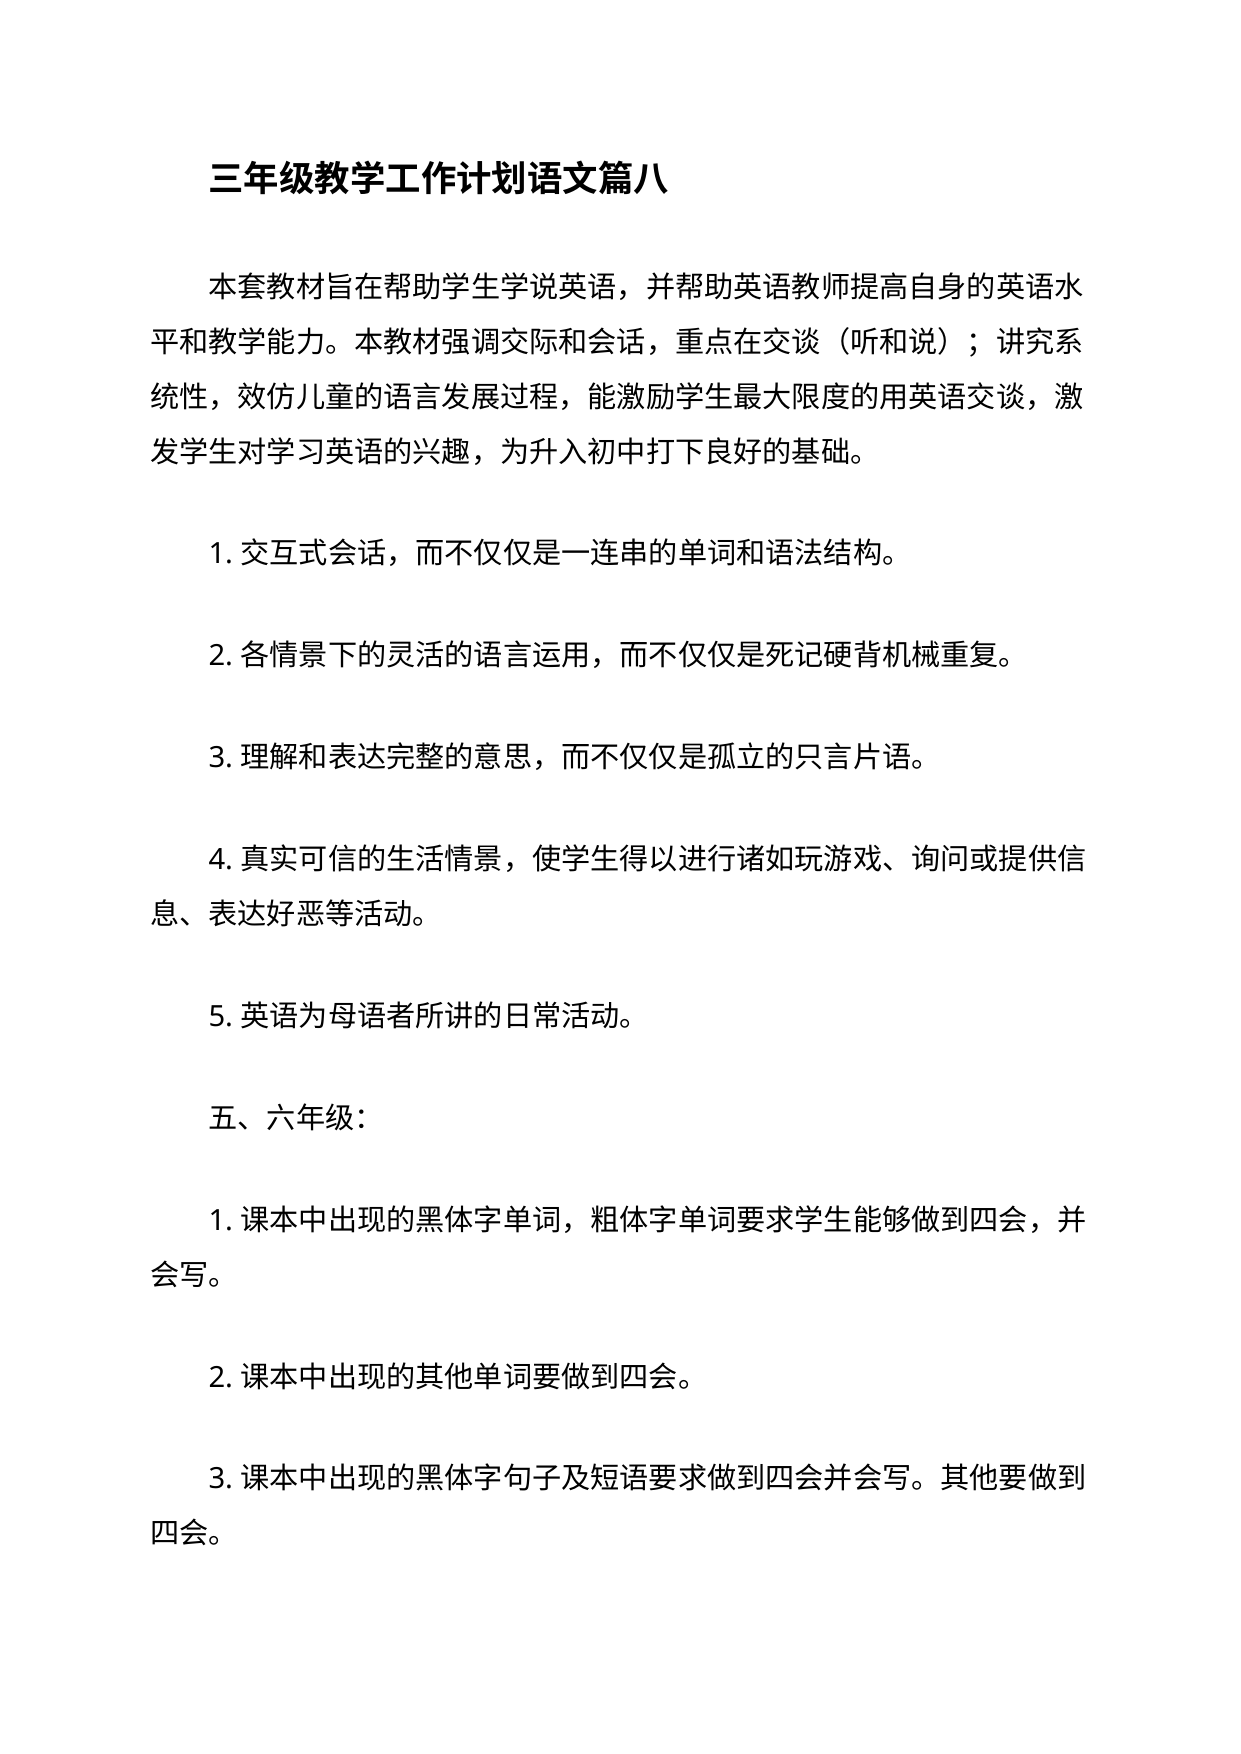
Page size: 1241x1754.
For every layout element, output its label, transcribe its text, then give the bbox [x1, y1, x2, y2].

text 1. 课本中出现的黑体字单词，粗体字单词要求学生能够做到四会，并会写。 [150, 1196, 1090, 1294]
text 1. 交互式会话，而不仅仅是一连串的单词和语法结构。 [150, 530, 1090, 572]
text 5. 英语为母语者所讲的日常活动。 [150, 993, 1090, 1035]
text 五、六年级： [150, 1094, 1090, 1137]
text 3. 课本中出现的黑体字句子及短语要求做到四会并会写。其他要做到四会。 [150, 1455, 1090, 1552]
text 2. 各情景下的灵活的语言运用，而不仅仅是死记硬背机械重复。 [150, 632, 1090, 674]
text 2. 课本中出现的其他单词要做到四会。 [150, 1353, 1090, 1396]
text 3. 理解和表达完整的意思，而不仅仅是孤立的只言片语。 [150, 734, 1090, 776]
text 本套教材旨在帮助学生学说英语，并帮助英语教师提高自身的英语水平和教学能力。本教材强调交际和会话，重点在交谈（听和说）；讲究系统性，效仿儿童的语言发展过程，能激励学生最大限度的用英语交谈，激发学生对学习英语的兴趣，为升入初中打下良好的基础。 [150, 263, 1090, 470]
text 4. 真实可信的生活情景，使学生得以进行诸如玩游戏、询问或提供信息、表达好恶等活动。 [150, 836, 1090, 933]
text 三年级教学工作计划语文篇八 [150, 150, 1090, 201]
